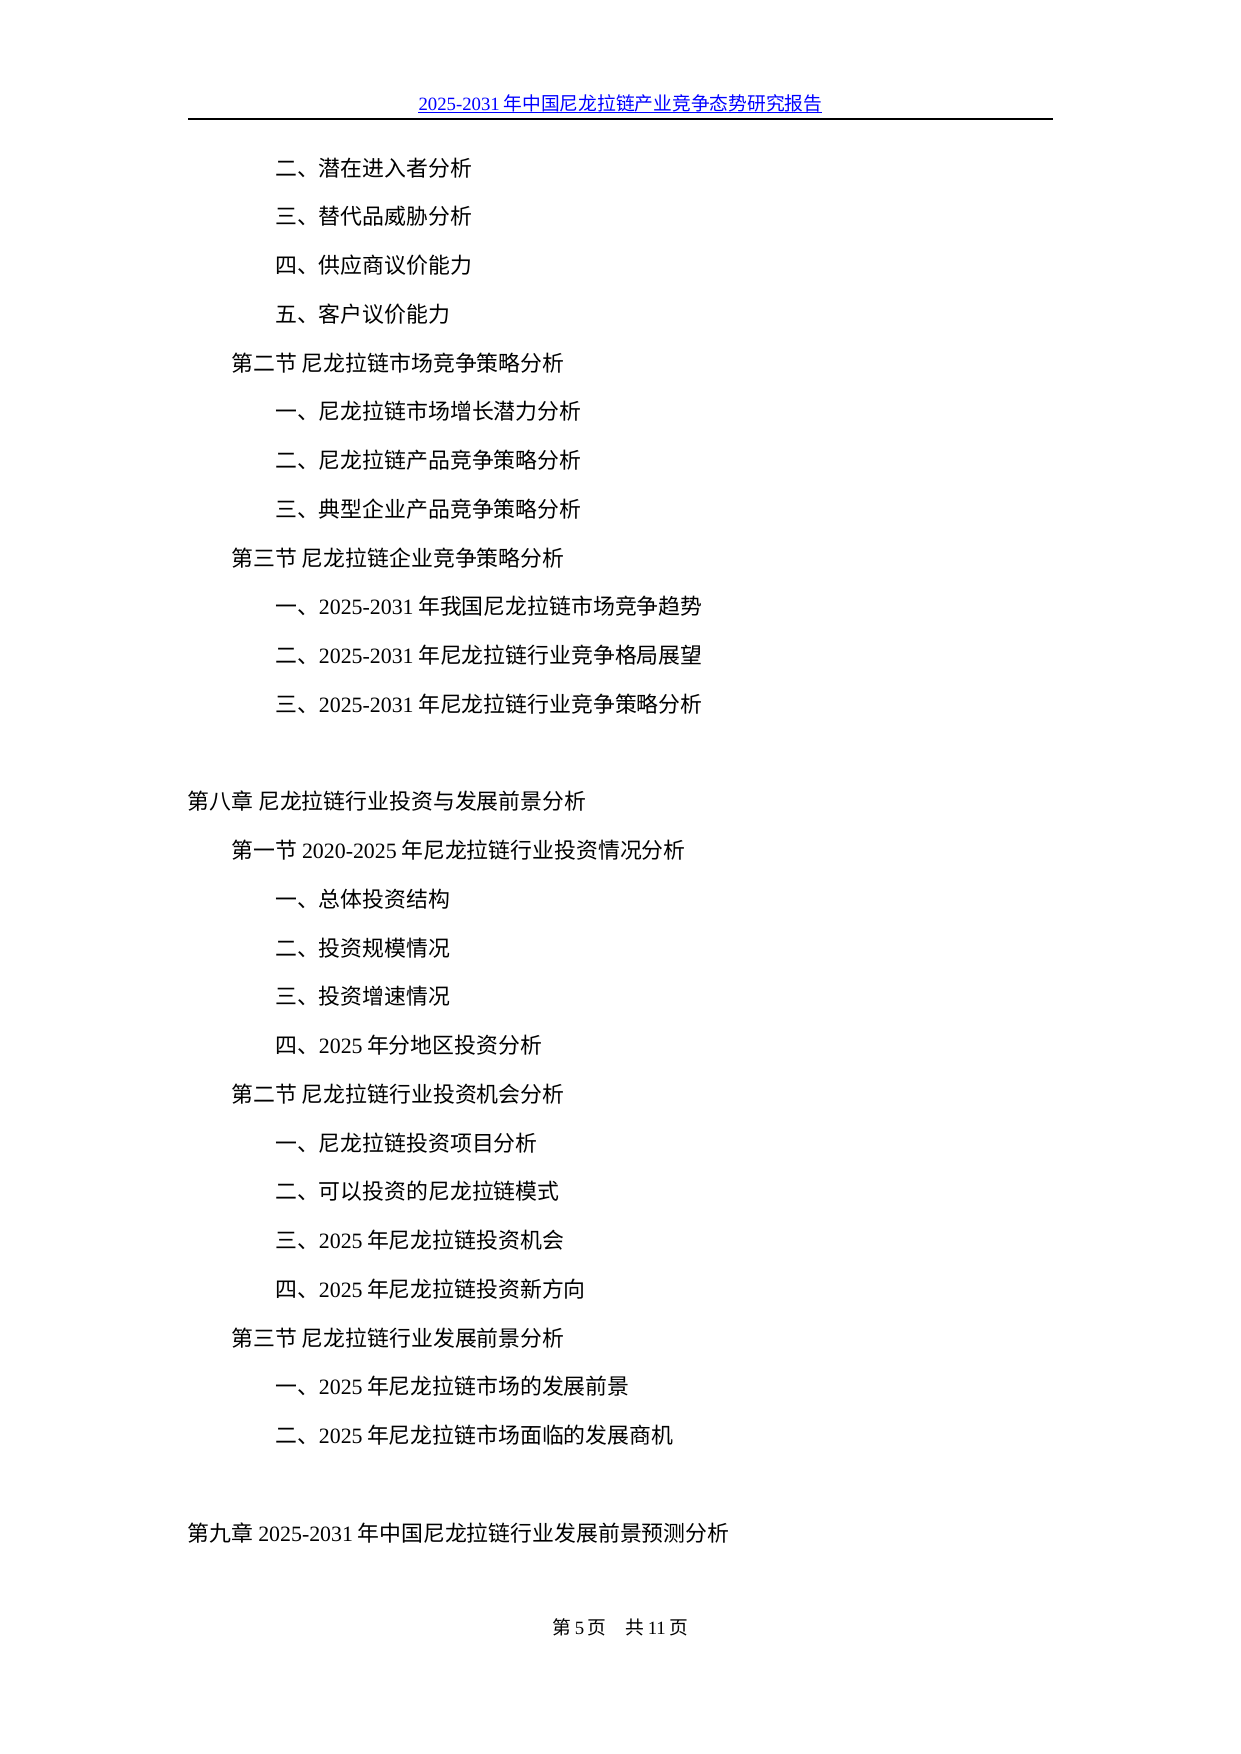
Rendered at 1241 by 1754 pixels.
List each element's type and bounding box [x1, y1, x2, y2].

text [187, 150, 1053, 1548]
